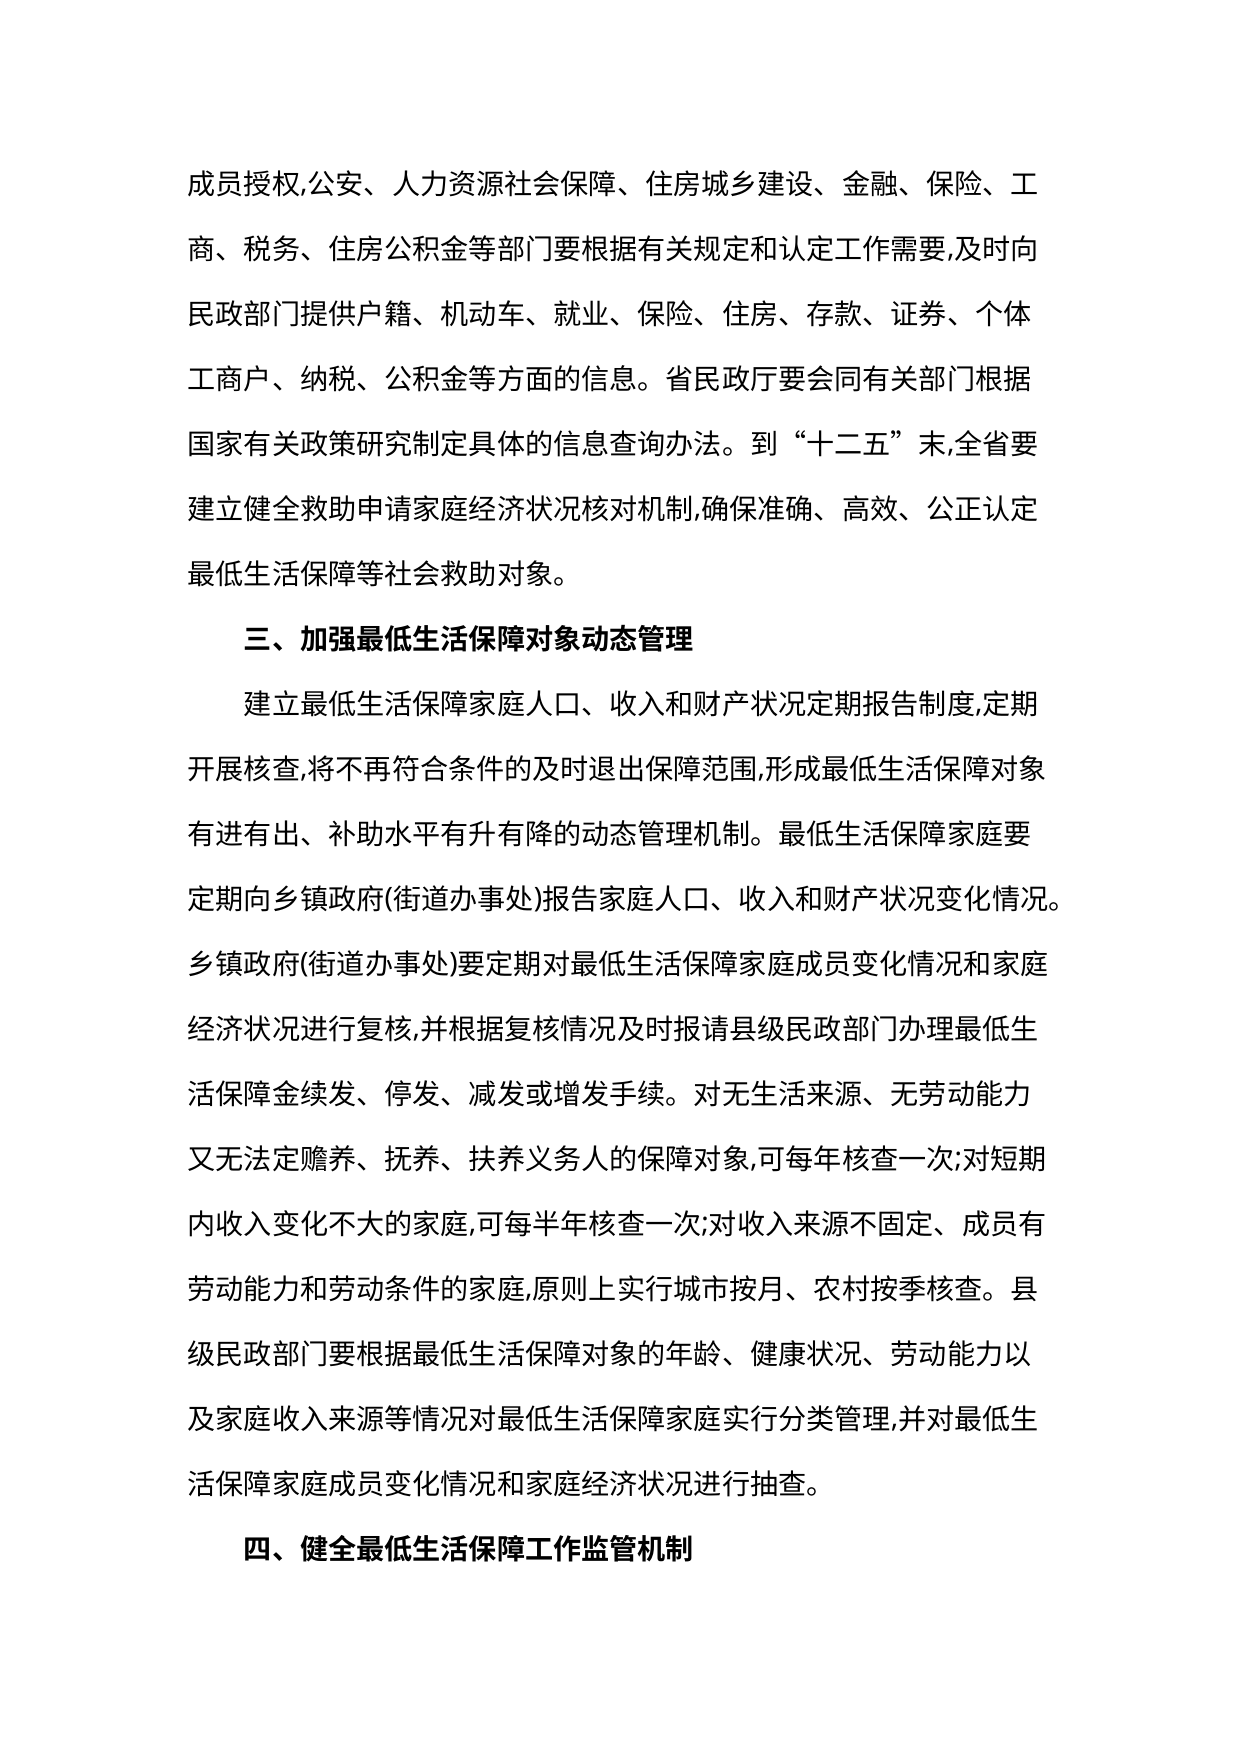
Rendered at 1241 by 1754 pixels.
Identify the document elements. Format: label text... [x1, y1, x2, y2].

text 建立最低生活保障家庭人口、收入和财产状况定期报告制度,定期开展核查,将不再符合条件的及时退出保障范围,形成最低生活保障对象有进有出、补助水平有升有降的动态管理机制。最低生活保障家庭要定期向乡镇政府(街道办事处)报告家庭人口、收入和财产状况变化情况。乡镇政府(街道办事处)要定期对最低生活保障家庭成员变化情况和家庭经济状况进行复核,并根据复核情况及时报请县级民政部门办理最低生活保障金续发、停发、减发或增发手续。对无生活来源、无劳动能力又无法定赡养、抚养、扶养义务人的保障对象,可每年核查一次;对短期内收入变化不大的家庭,可每半年核查一次;对收入来源不固定、成员有劳动能力和劳动条件的家庭,原则上实行城市按月、农村按季核查。县级民政部门要根据最低生活保障对象的年龄、健康状况、劳动能力以及家庭收入来源等情况对最低生活保障家庭实行分类管理,并对最低生活保障家庭成员变化情况和家庭经济状况进行抽查。 [187, 682, 1053, 1527]
text 四、健全最低生活保障工作监管机制 [187, 1527, 1053, 1592]
text 三、加强最低生活保障对象动态管理 [187, 617, 1053, 682]
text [187, 162, 1053, 617]
